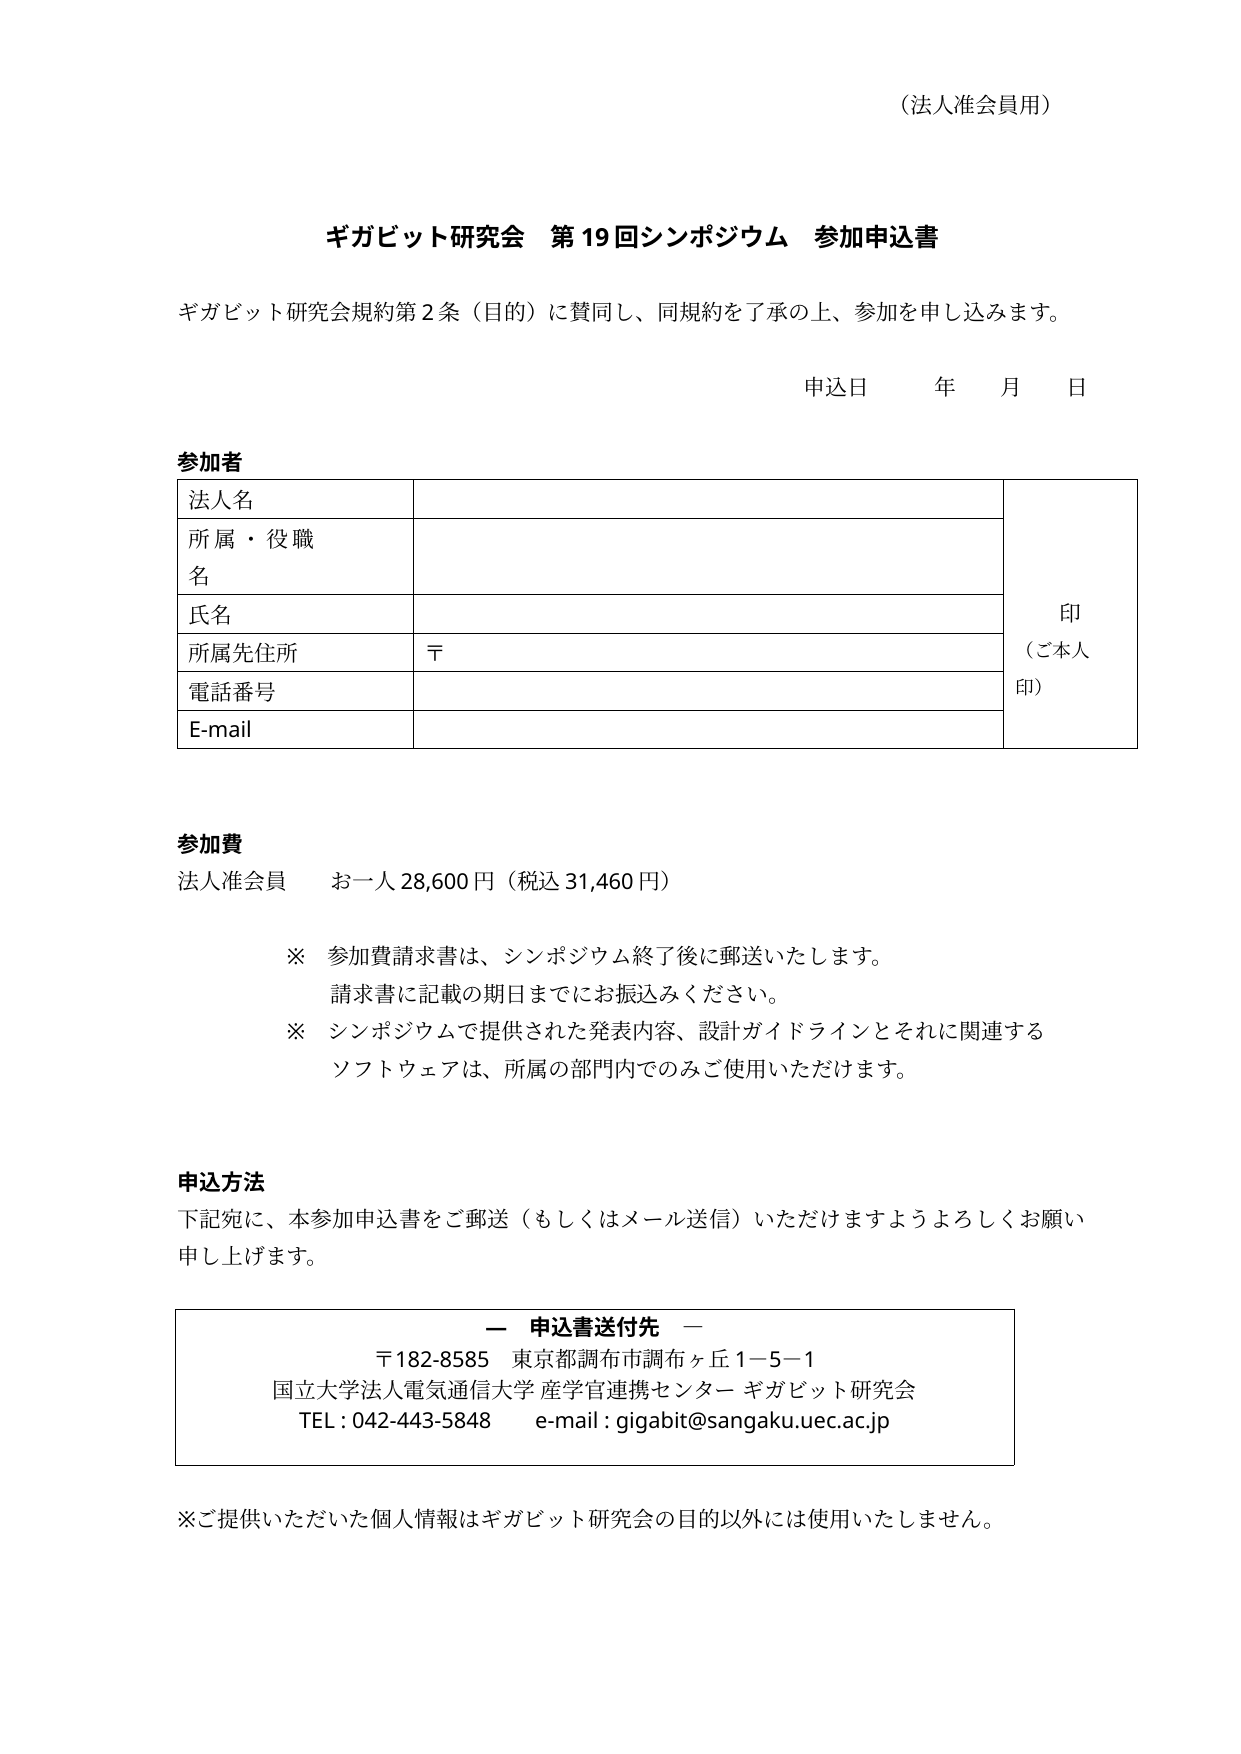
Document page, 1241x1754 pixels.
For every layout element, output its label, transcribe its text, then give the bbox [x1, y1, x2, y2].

table_cell 所属先住所 [178, 634, 413, 671]
text 参加費 [177, 824, 1000, 862]
text 法人准会員 お一人28,600円（税込31,460円） [177, 862, 1000, 899]
table_cell [414, 595, 1003, 632]
text ソフトウェアは、所属の部門内でのみご使用いただけます。 [330, 1049, 1087, 1087]
text 参加者 [177, 442, 1000, 479]
table_cell 氏名 [178, 595, 413, 632]
table_cell [414, 711, 1003, 748]
text ※ シンポジウムで提供された発表内容、設計ガイドラインとそれに関連する [287, 1012, 1087, 1049]
table_cell [414, 519, 1003, 594]
table_cell E-mail [178, 711, 413, 748]
text 請求書に記載の期日までにお振込みください。 [177, 974, 1087, 1012]
table_header 法人名 [178, 480, 413, 518]
text ※ご提供いただいた個人情報はギガビット研究会の目的以外には使用いたしません。 [177, 1499, 1087, 1537]
text 下記宛に、本参加申込書をご郵送（もしくはメール送信）いただけますようよろしくお願い申し上げます。 [177, 1199, 1087, 1274]
table_cell 〒 [414, 634, 1003, 671]
table_cell 所属・役職名 [178, 519, 413, 594]
text ギガビット研究会 第19回シンポジウム 参加申込書 [177, 217, 1087, 254]
text ※ 参加費請求書は、シンポジウム終了後に郵送いたします。 [177, 937, 1087, 974]
text ギガビット研究会規約第2条（目的）に賛同し、同規約を了承の上、参加を申し込みます。 [177, 292, 1087, 329]
table_header [414, 480, 1003, 518]
table_cell [414, 672, 1003, 709]
text 申込日 年 月 日 [177, 367, 1087, 404]
table_cell 電話番号 [178, 672, 413, 709]
table_header 印 （ご本人印） [1004, 480, 1137, 748]
text 申込方法 [177, 1162, 1087, 1199]
